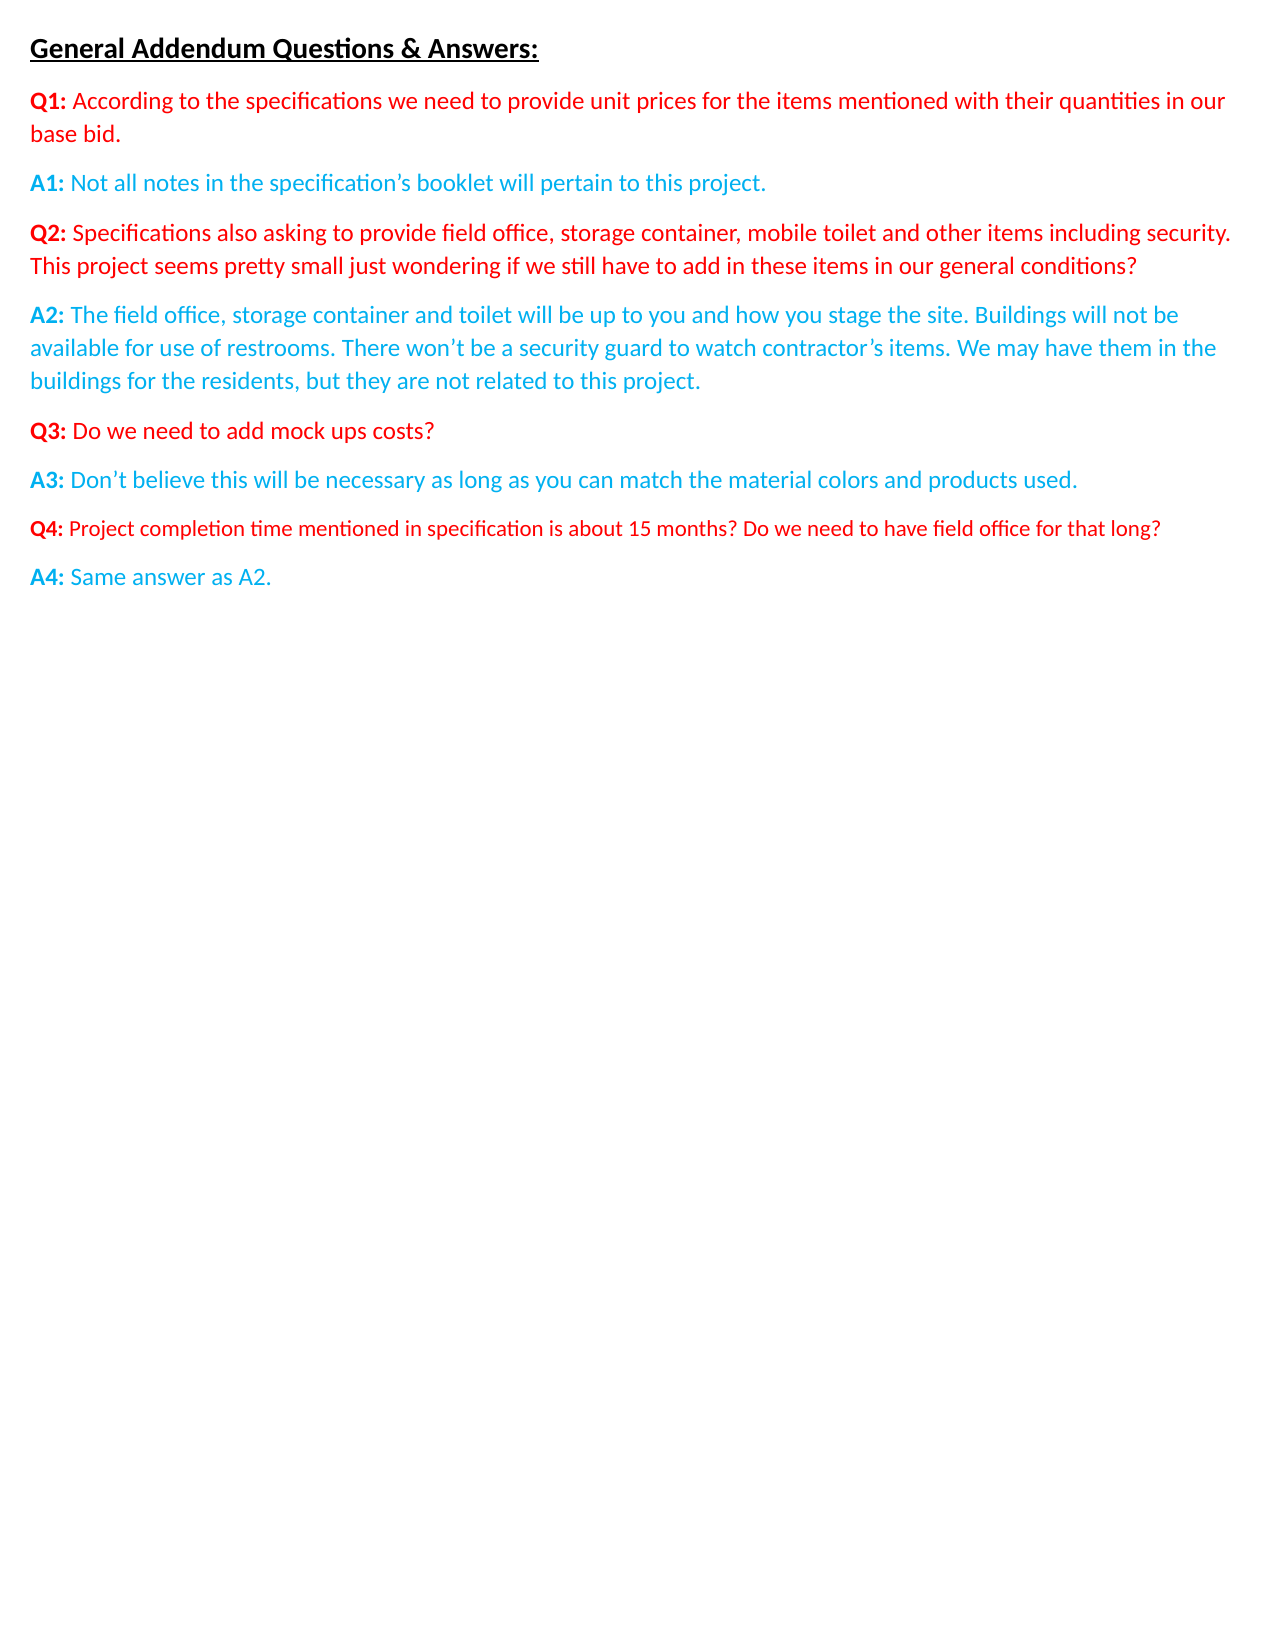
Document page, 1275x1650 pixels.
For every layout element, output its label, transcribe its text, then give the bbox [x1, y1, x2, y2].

text General Addendum Questions & Answers: [30, 30, 1245, 66]
text A3: Don’t believe this will be necessary as long as you can match the material colors and products used. [30, 465, 1245, 495]
text A4: Same answer as A2. [30, 561, 1245, 592]
text Q1: According to the specifications we need to provide unit prices for the items mentioned with their quantities in our base bid. [30, 85, 1245, 148]
text A1: Not all notes in the specification’s booklet will pertain to this project. [30, 168, 1245, 198]
text Q3: Do we need to add mock ups costs? [30, 415, 1245, 446]
text A2: The field office, storage container and toilet will be up to you and how you stage the site. Buildings will not be available for use of restrooms. There won’t be a security guard to watch contractor’s items. We may have them in the buildings for the residents, but they are not related to this project. [30, 300, 1245, 396]
text Q4: Project completion time mentioned in specification is about 15 months? Do we need to have field office for that long? [30, 514, 1245, 542]
text Q2: Specifications also asking to provide field office, storage container, mobile toilet and other items including security. This project seems pretty small just wondering if we still have to add in these items in our general conditions? [30, 217, 1245, 281]
